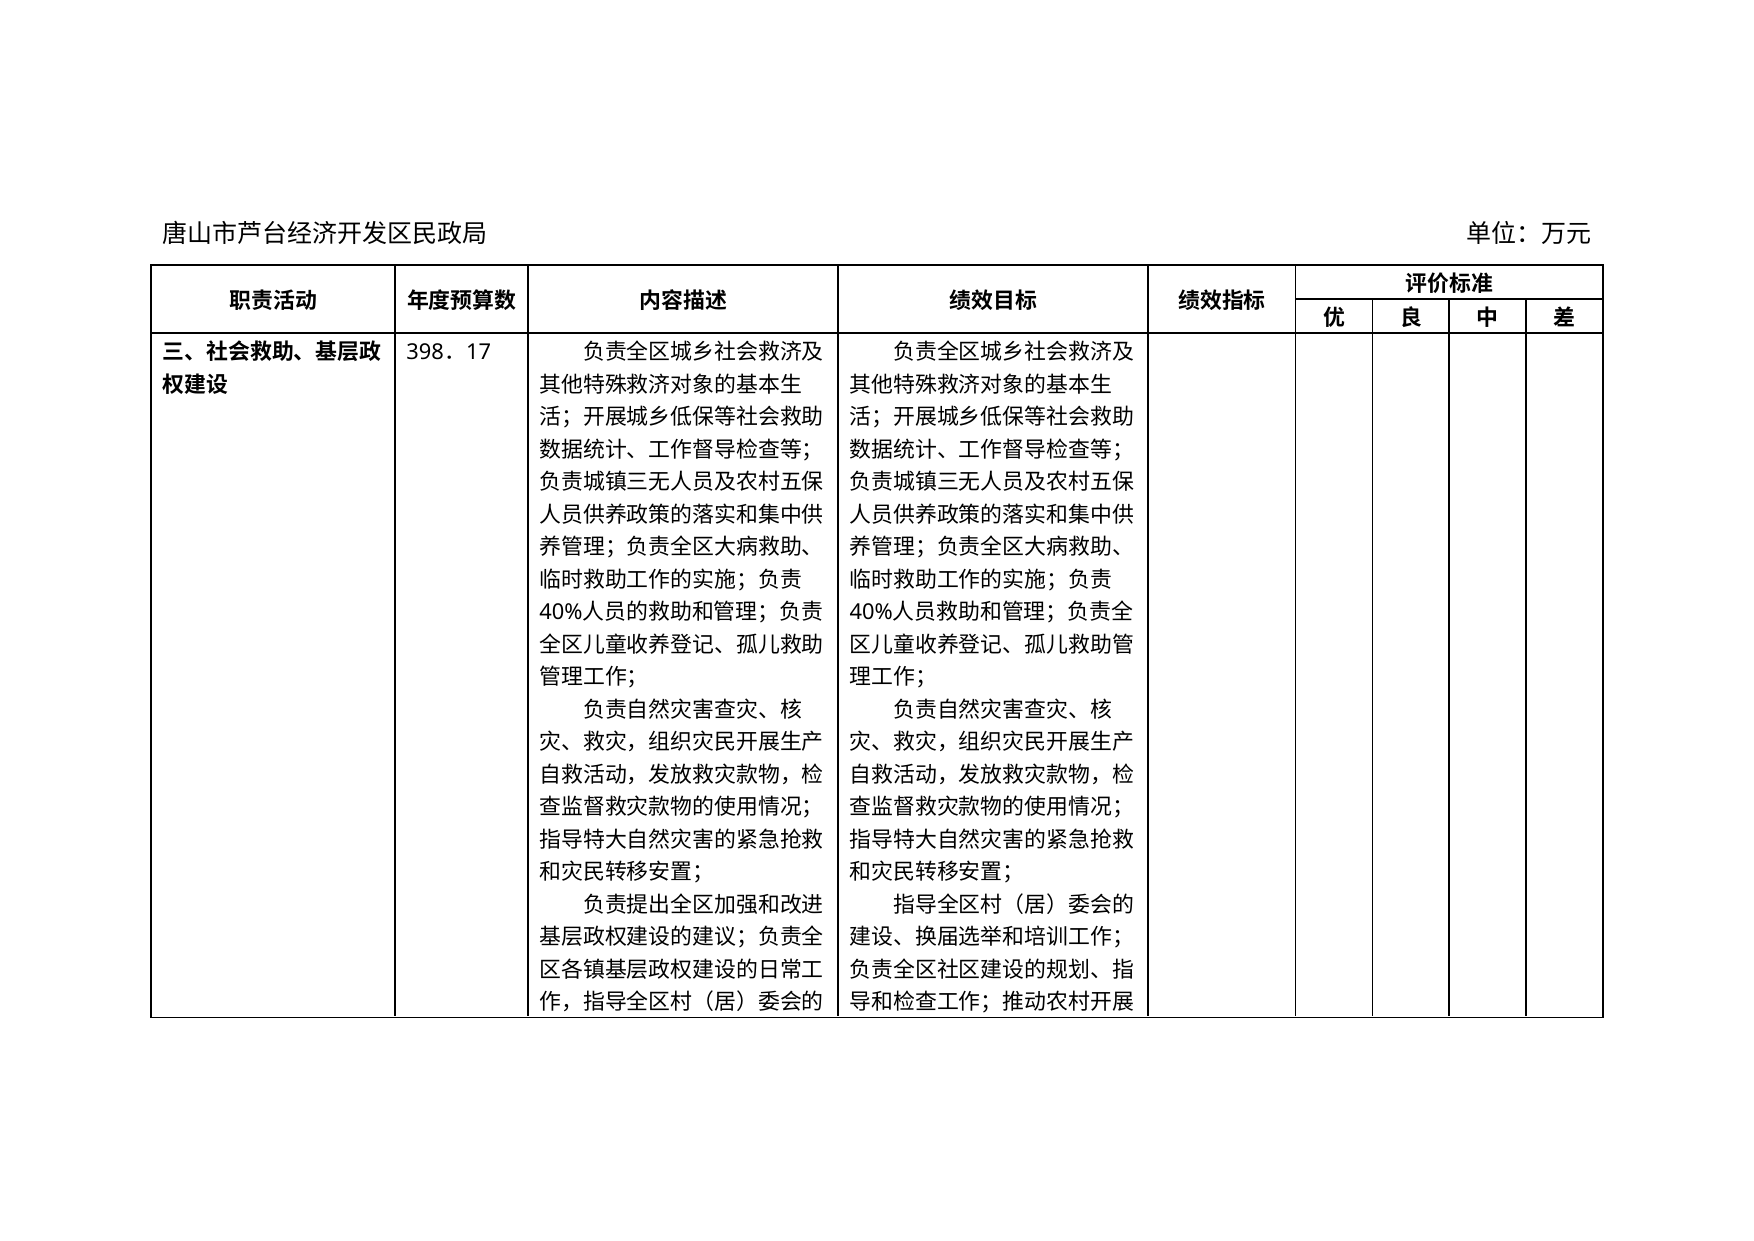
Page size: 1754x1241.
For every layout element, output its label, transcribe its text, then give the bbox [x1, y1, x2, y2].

table_cell 绩效指标 [1149, 266, 1295, 332]
table_cell 职责活动 [152, 266, 394, 332]
table_cell [1149, 334, 1295, 1016]
table_cell [1373, 334, 1448, 1016]
table_cell 中 [1450, 300, 1525, 332]
table_cell 差 [1527, 300, 1602, 332]
table_cell 绩效目标 [839, 266, 1147, 332]
table_cell 398．17 [396, 334, 527, 1016]
table_cell 优 [1296, 300, 1372, 332]
table_cell [1527, 334, 1602, 1016]
table_header 唐山市芦台经济开发区民政局 [152, 199, 1295, 264]
table_cell 内容描述 [529, 266, 837, 332]
table_header 单位：万元 [1296, 199, 1602, 264]
table_cell [1450, 334, 1525, 1016]
table_cell 评价标准 [1296, 266, 1602, 298]
table_cell 三、社会救助、基层政权建设 [152, 334, 394, 1016]
table_cell [1296, 334, 1372, 1016]
table_cell 年度预算数 [396, 266, 527, 332]
table_cell 良 [1373, 300, 1448, 332]
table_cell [529, 334, 837, 1016]
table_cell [839, 334, 1147, 1016]
